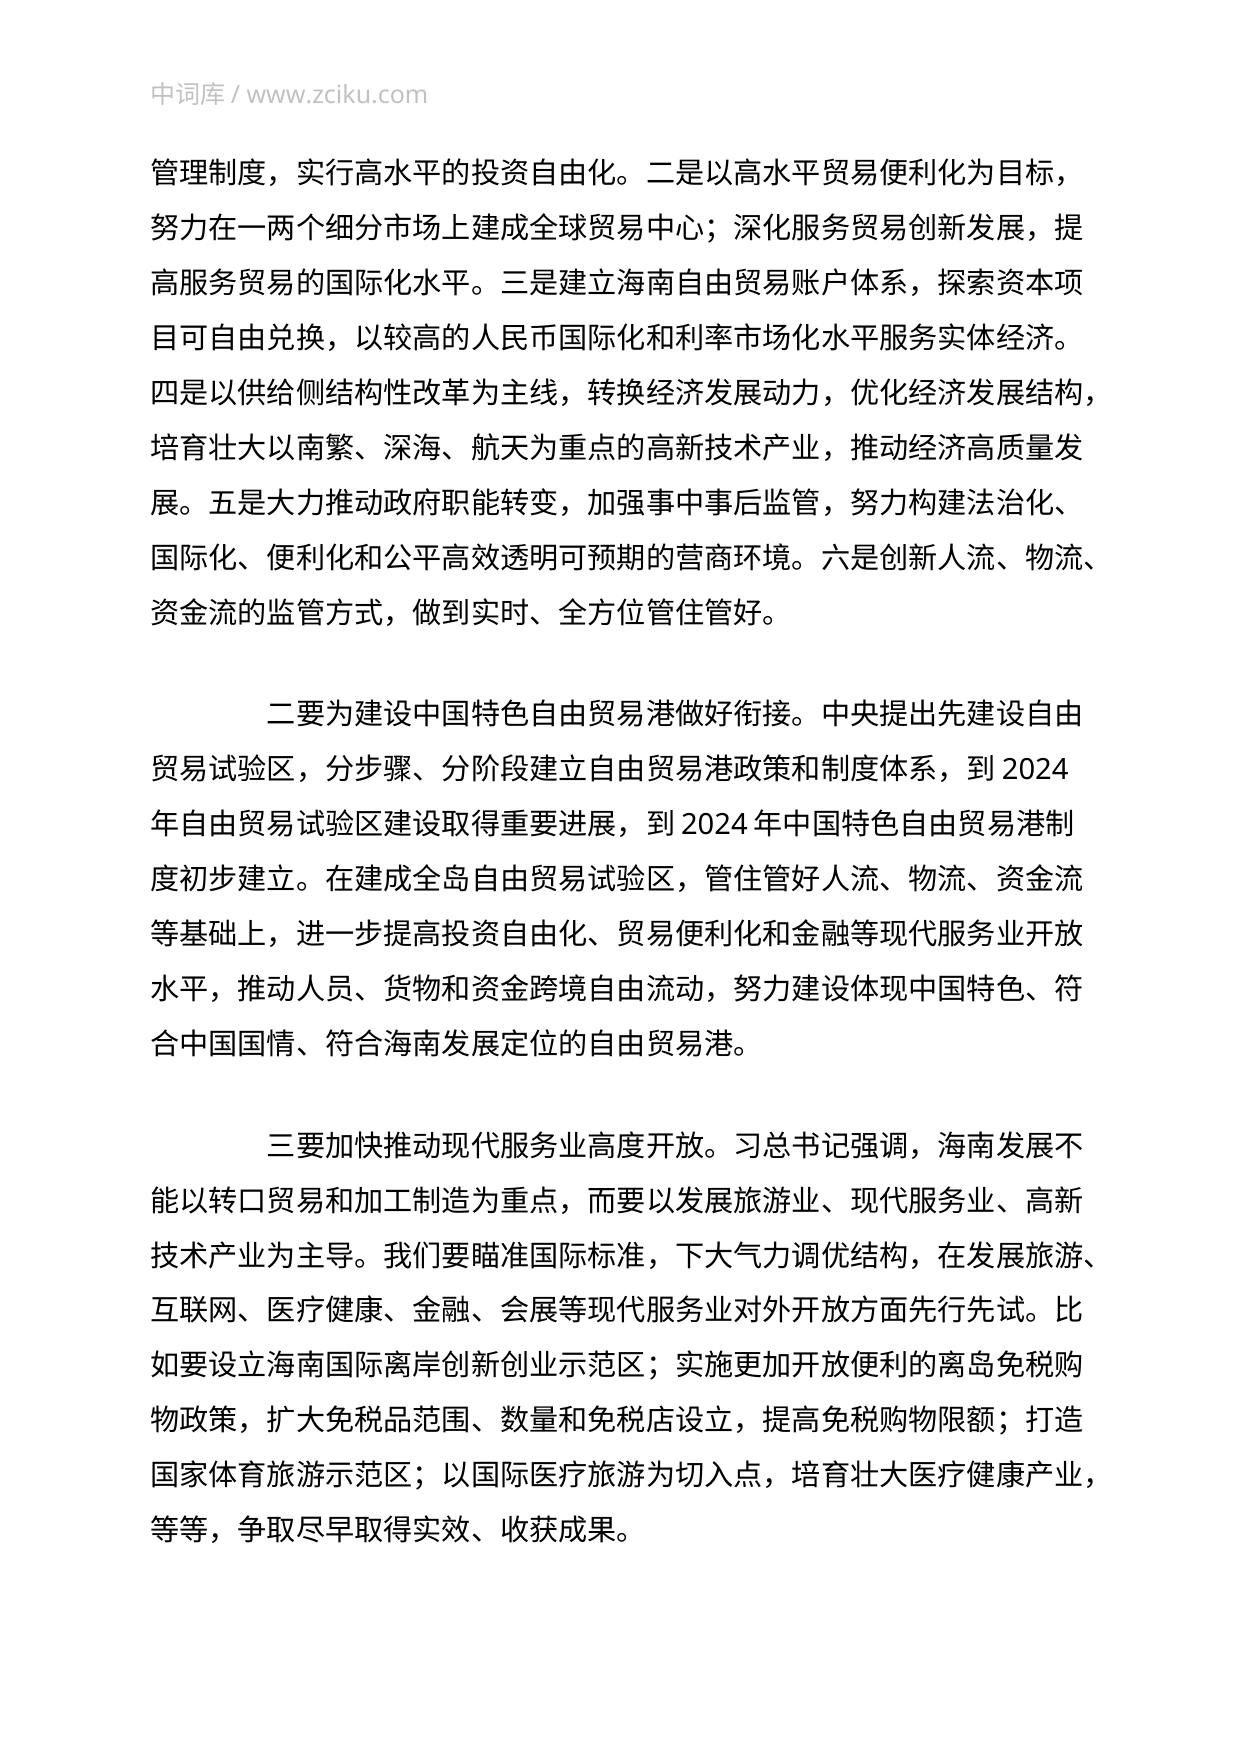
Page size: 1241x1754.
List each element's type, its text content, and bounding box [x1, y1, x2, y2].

text 三要加快推动现代服务业高度开放。习总书记强调，海南发展不能以转口贸易和加工制造为重点，而要以发展旅游业、现代服务业、高新技术产业为主导。我们要瞄准国际标准，下大气力调优结构，在发展旅游、互联网、医疗健康、金融、会展等现代服务业对外开放方面先行先试。比如要设立海南国际离岸创新创业示范区；实施更加开放便利的离岛免税购物政策，扩大免税品范围、数量和免税店设立，提高免税购物限额；打造国家体育旅游示范区；以国际医疗旅游为切入点，培育壮大医疗健康产业，等等，争取尽早取得实效、收获成果。 [150, 1122, 1090, 1549]
text 二要为建设中国特色自由贸易港做好衔接。中央提出先建设自由贸易试验区，分步骤、分阶段建立自由贸易港政策和制度体系，到2024年自由贸易试验区建设取得重要进展，到2024年中国特色自由贸易港制度初步建立。在建成全岛自由贸易试验区，管住管好人流、物流、资金流等基础上，进一步提高投资自由化、贸易便利化和金融等现代服务业开放水平，推动人员、货物和资金跨境自由流动，努力建设体现中国特色、符合中国国情、符合海南发展定位的自由贸易港。 [150, 691, 1090, 1063]
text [150, 150, 1090, 631]
